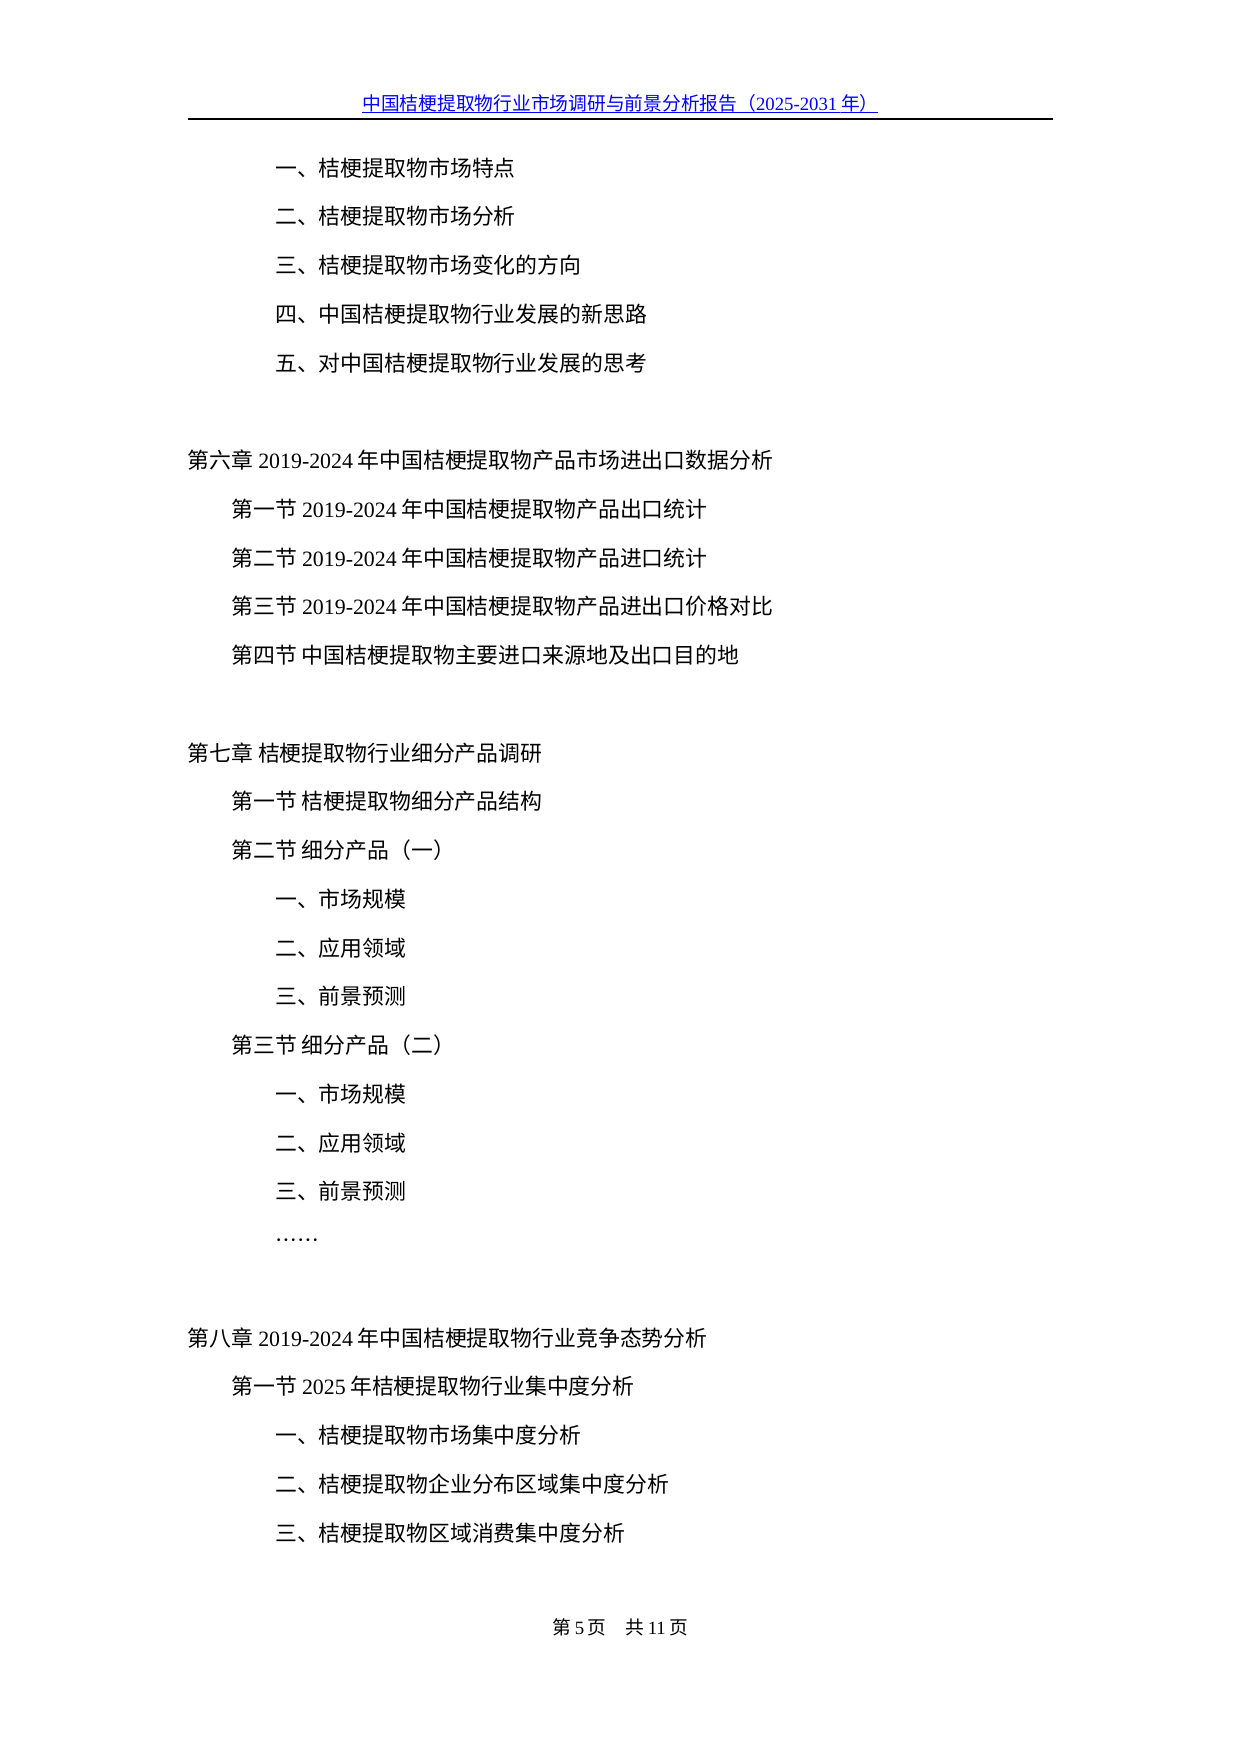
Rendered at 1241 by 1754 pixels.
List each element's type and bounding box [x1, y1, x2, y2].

text [187, 150, 1053, 1548]
